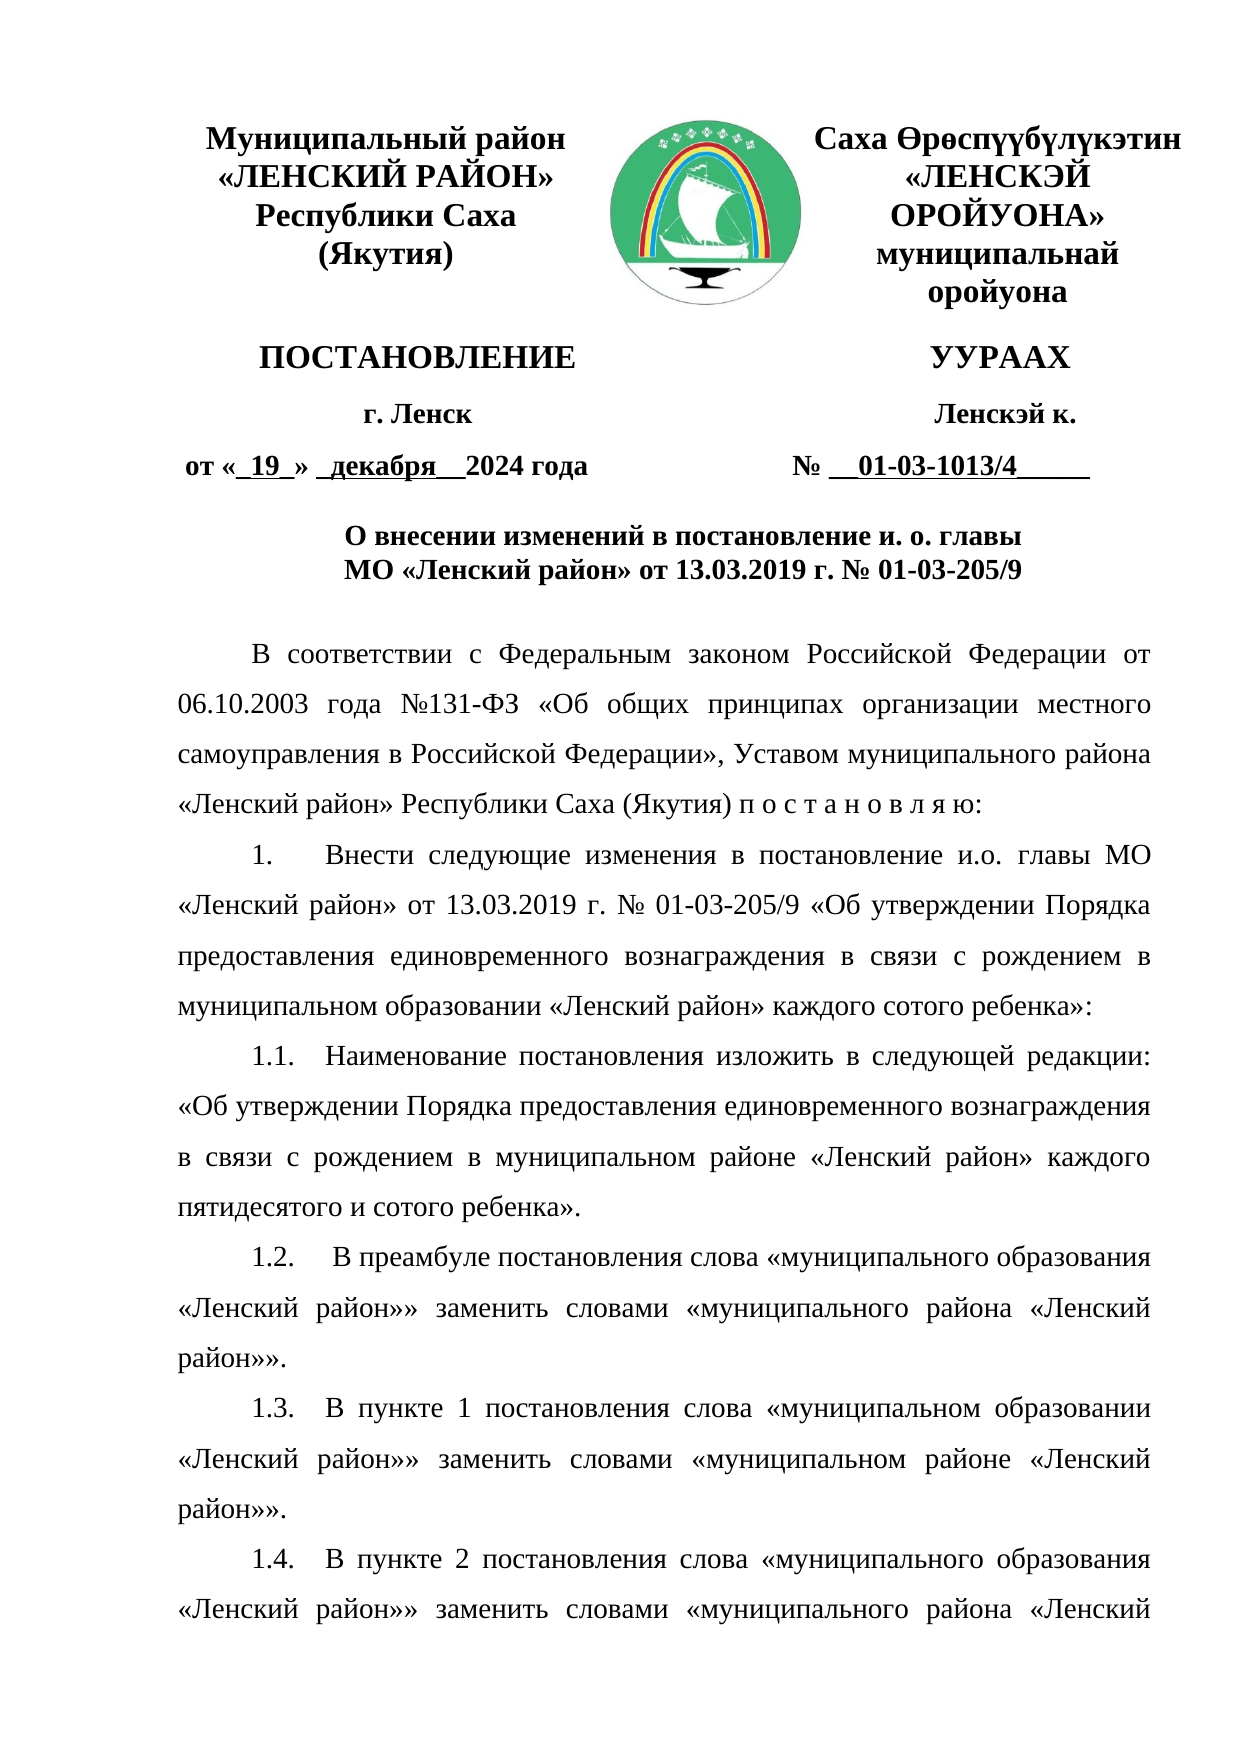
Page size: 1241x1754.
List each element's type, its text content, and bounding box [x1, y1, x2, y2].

table_cell УУРААХ [661, 337, 1189, 397]
table_header Саха Өрөспүүбүлүкэтин «ЛЕНСКЭЙ ОРОЙУОНА» муниципальнай оройуона [809, 118, 1186, 337]
table_cell ПОСТАНОВЛЕНИЕ [174, 337, 661, 397]
table_cell О внесении изменений в постановление и. о. главы МО «Ленский район» от 13.03.2019 г. № 01-03-205/9 [174, 518, 1192, 585]
table_header Муниципальный район «ЛЕНСКИЙ РАЙОН» Республики Саха (Якутия) [174, 118, 598, 337]
list Внести следующие изменения в постановление и.о. главы МО «Ленский район» от 13.03.2019 г. № 01-03-205/9 «Об утверждении Порядка предоставления единовременного вознаграждения в связи с рождением в муниципальном образовании «Ленский район» каждого сотого ребенка»: [177, 837, 1152, 1021]
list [177, 1541, 1152, 1625]
table_cell Ленскэй к. [661, 397, 1189, 448]
table_cell г. Ленск [174, 397, 661, 448]
picture [608, 118, 803, 306]
text В соответствии с Федеральным законом Российской Федерации от 06.10.2003 года №131-ФЗ «Об общих принципах организации местного самоуправления в Российской Федерации», Уставом муниципального района «Ленский район» Республики Саха (Якутия) п о с т а н о в л я ю: [177, 636, 1152, 820]
list В преамбуле постановления слова «муниципального образования «Ленский район»» заменить словами «муниципального района «Ленский район»». [177, 1239, 1152, 1374]
list В пункте 1 постановления слова «муниципальном образовании «Ленский район»» заменить словами «муниципальном районе «Ленский район»». [177, 1390, 1152, 1524]
table_cell от «_19_» _декабря__2024 года № __01-03-1013/4_____ [174, 449, 1189, 518]
list Наименование постановления изложить в следующей редакции: «Об утверждении Порядка предоставления единовременного вознаграждения в связи с рождением в муниципальном районе «Ленский район» каждого пятидесятого и сотого ребенка». [177, 1038, 1152, 1223]
table_header [598, 118, 808, 337]
